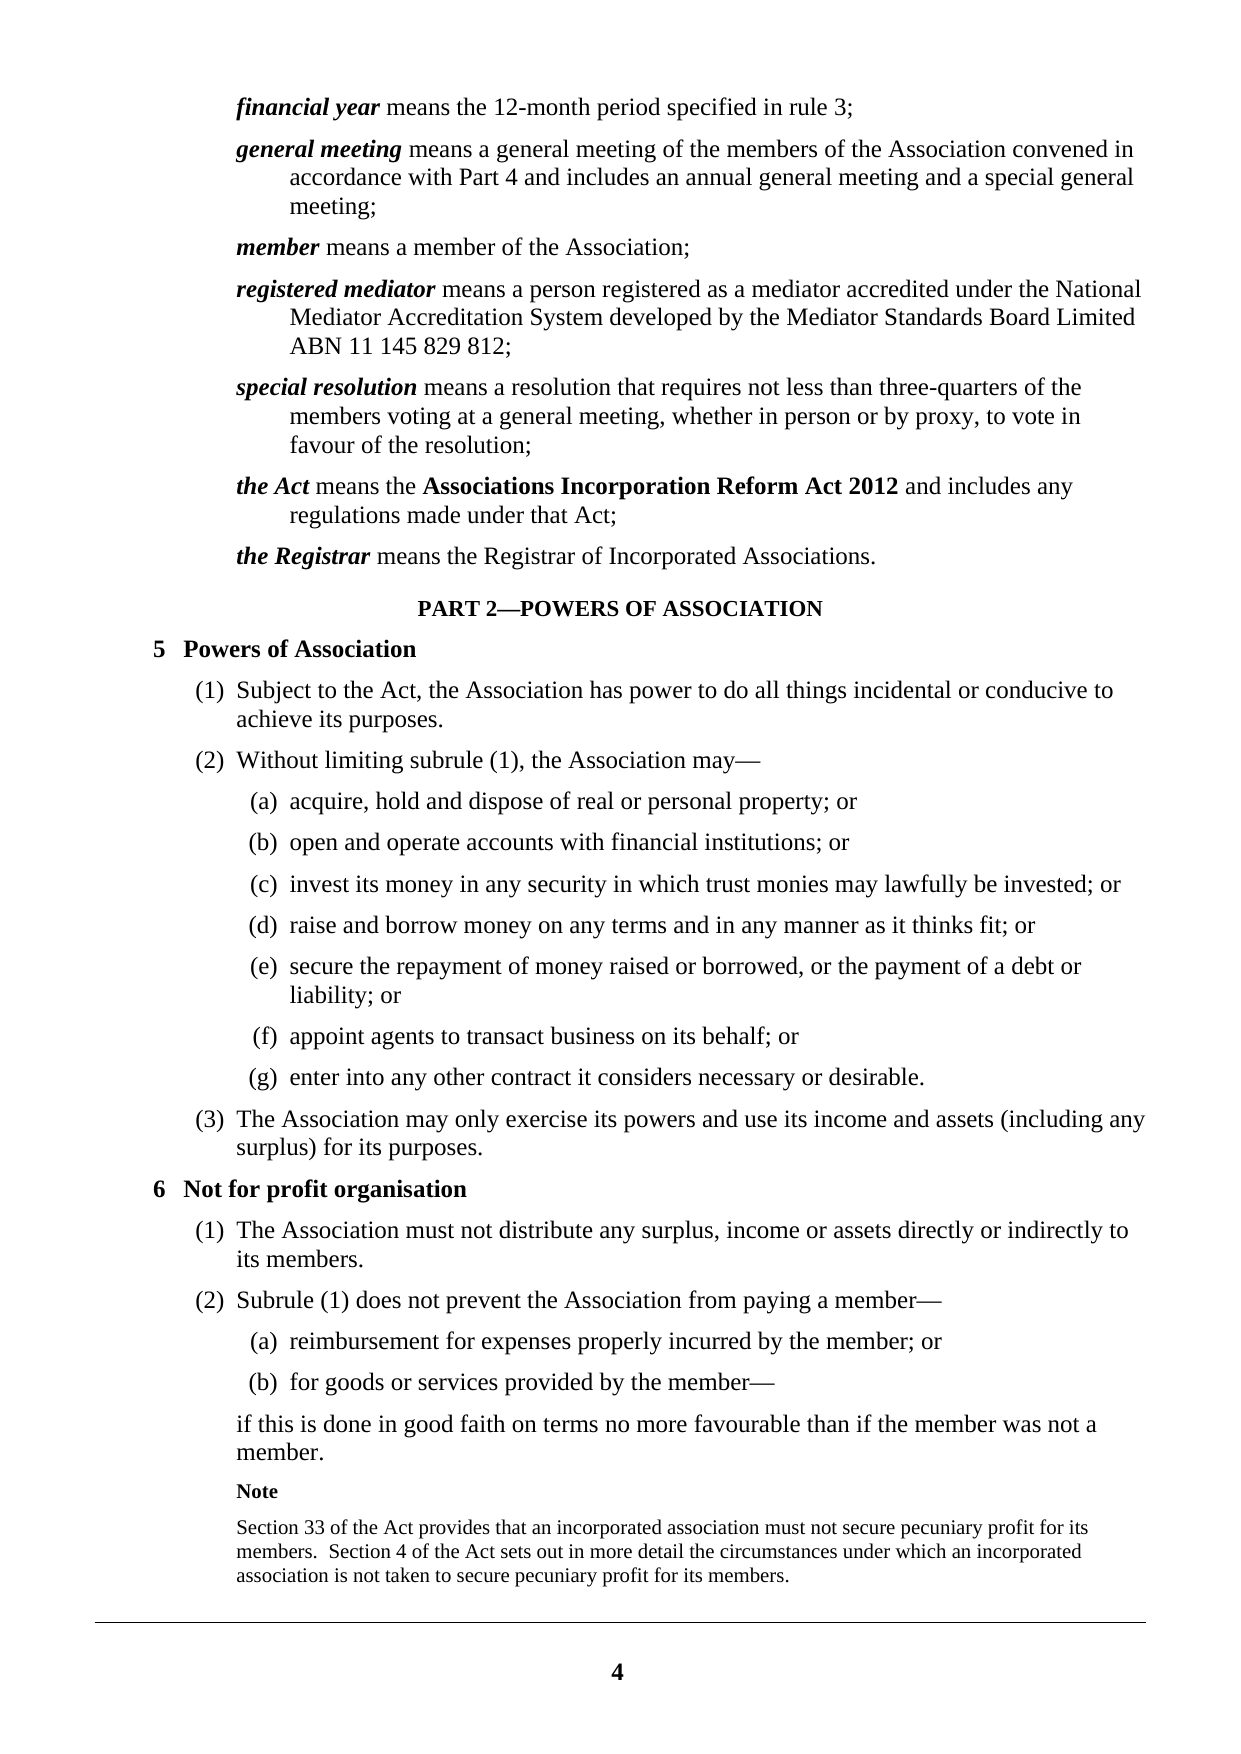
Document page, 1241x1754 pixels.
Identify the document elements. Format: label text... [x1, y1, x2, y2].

text registered mediator means a person registered as a mediator accredited under the National Mediator Accreditation System developed by the Mediator Standards Board Limited ABN 11 145 829 812; [236, 274, 1146, 360]
text special resolution means a resolution that requires not less than three-quarters of the members voting at a general meeting, whether in person or by proxy, to vote in favour of the resolution; [236, 372, 1146, 459]
text general meeting means a general meeting of the members of the Association convened in accordance with Part 4 and includes an annual general meeting and a special general meeting; [236, 134, 1146, 220]
text the Act means the Associations Incorporation Reform Act 2012 and includes any regulations made under that Act; [236, 471, 1146, 529]
text Note [236, 1479, 1146, 1503]
text if this is done in good faith on terms no more favourable than if the member was not a member. [236, 1409, 1146, 1466]
subtitle (a) reimbursement for expenses properly incurred by the member; or [94, 1326, 1146, 1355]
subtitle (2) Without limiting subrule (1), the Association may— [94, 745, 1146, 774]
subtitle (3) The Association may only exercise its powers and use its income and assets (including any surplus) for its purposes. [94, 1104, 1146, 1161]
subtitle (f) appoint agents to transact business on its behalf; or [94, 1021, 1146, 1050]
subtitle (a) acquire, hold and dispose of real or personal property; or [94, 786, 1146, 815]
subtitle (b) for goods or services provided by the member— [94, 1367, 1146, 1396]
subtitle 6 Not for profit organisation [94, 1174, 1146, 1202]
text financial year means the 12-month period specified in rule 3; [236, 92, 1146, 121]
subtitle PART 2—POWERS OF ASSOCIATION [94, 595, 1146, 621]
text member means a member of the Association; [236, 232, 1146, 261]
subtitle (b) open and operate accounts with financial institutions; or [94, 827, 1146, 856]
text Section 33 of the Act provides that an incorporated association must not secure pecuniary profit for its members. Section 4 of the Act sets out in more detail the circumstances under which an incorporated association is not taken to secure pecuniary profit for its members. [236, 1515, 1146, 1587]
subtitle 5 Powers of Association [94, 634, 1146, 662]
text the Registrar means the Registrar of Incorporated Associations. [236, 541, 1146, 570]
subtitle (1) Subject to the Act, the Association has power to do all things incidental or conducive to achieve its purposes. [94, 675, 1146, 732]
subtitle (g) enter into any other contract it considers necessary or desirable. [94, 1062, 1146, 1091]
subtitle (c) invest its money in any security in which trust monies may lawfully be invested; or [94, 869, 1146, 897]
subtitle (e) secure the repayment of money raised or borrowed, or the payment of a debt or liability; or [94, 951, 1146, 1009]
subtitle (1) The Association must not distribute any surplus, income or assets directly or indirectly to its members. [94, 1215, 1146, 1272]
subtitle (2) Subrule (1) does not prevent the Association from paying a member— [94, 1285, 1146, 1314]
subtitle (d) raise and borrow money on any terms and in any manner as it thinks fit; or [94, 910, 1146, 939]
